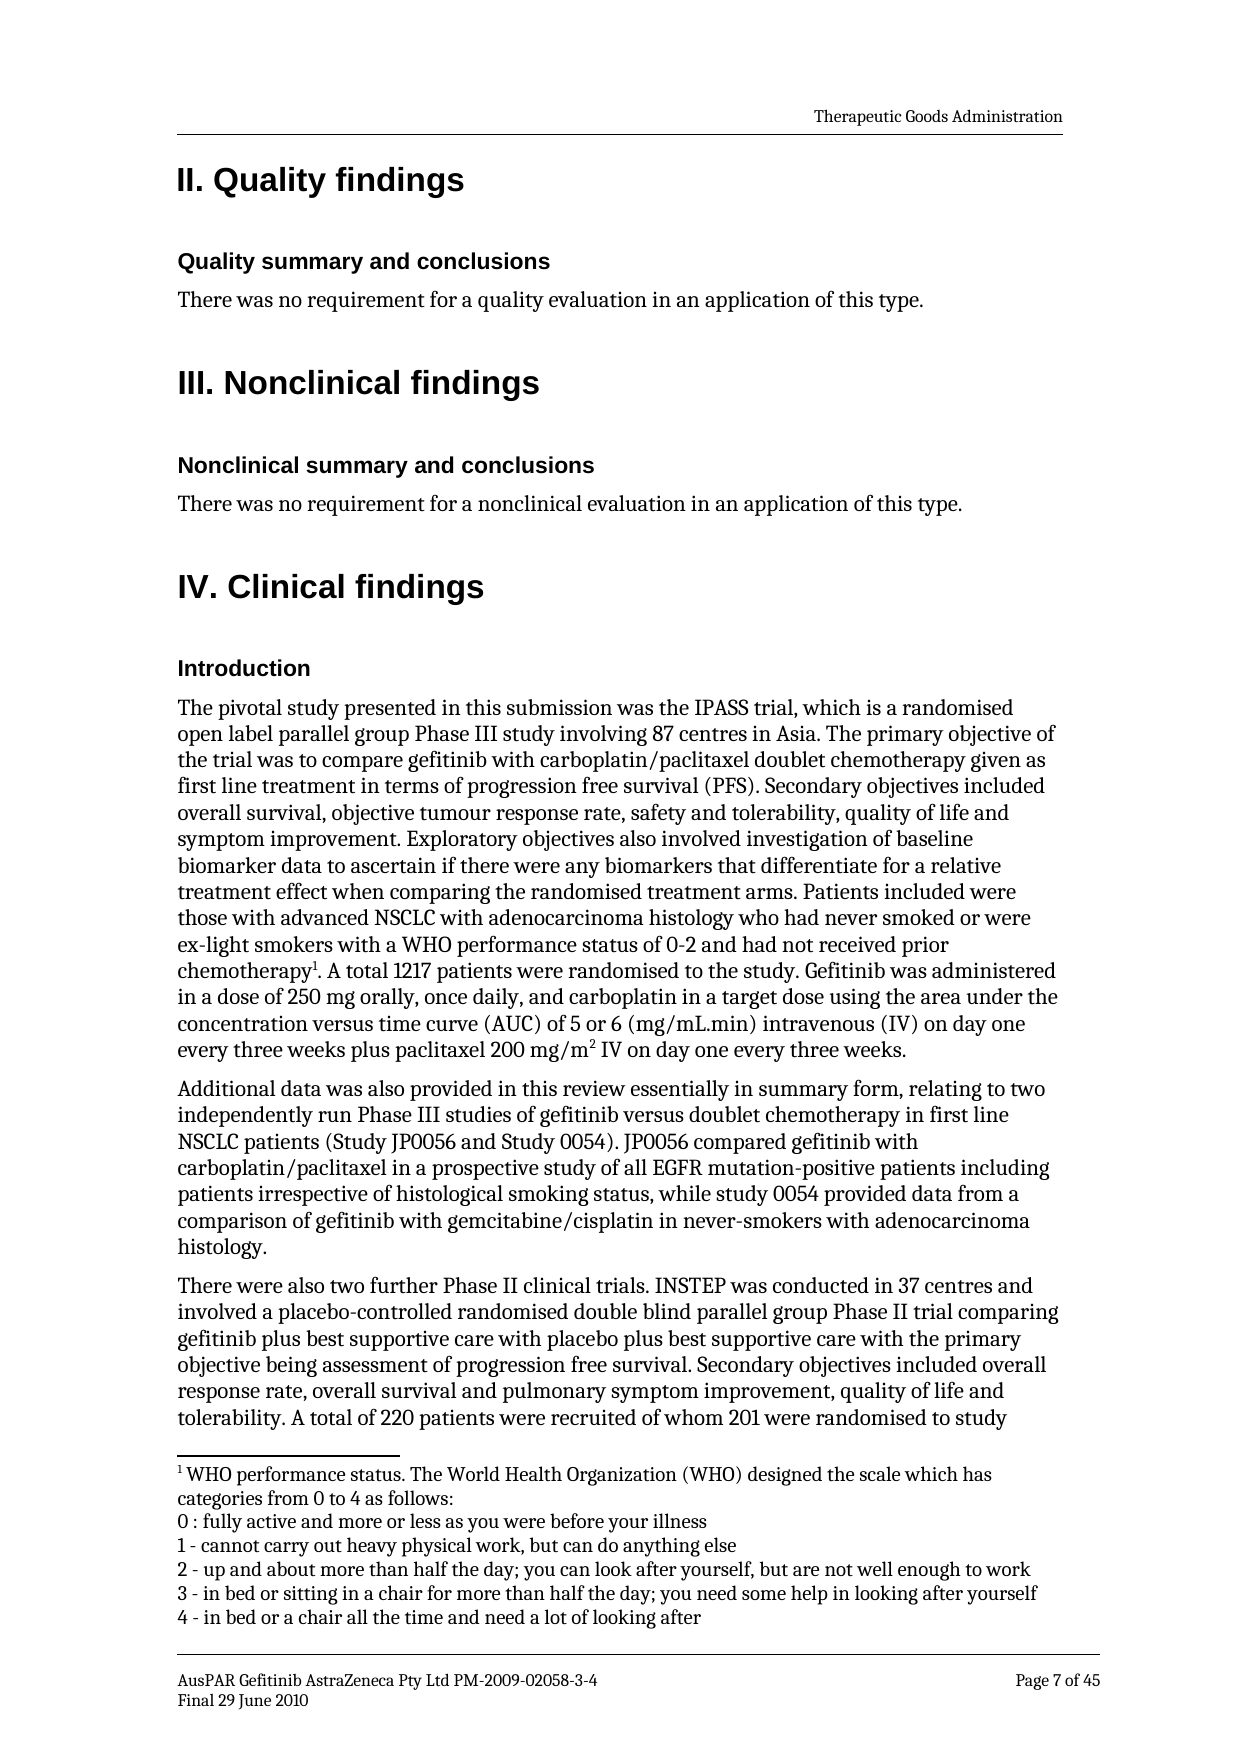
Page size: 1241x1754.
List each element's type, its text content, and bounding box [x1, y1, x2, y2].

subtitle II. Quality findings [176, 160, 1063, 198]
subtitle Nonclinical summary and conclusions [177, 452, 1063, 478]
subtitle IV. Clinical findings [177, 567, 1063, 605]
subtitle Quality summary and conclusions [177, 248, 1063, 274]
subtitle Introduction [177, 655, 1063, 682]
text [177, 1273, 1063, 1431]
text There was no requirement for a quality evaluation in an application of this type. [177, 287, 1063, 313]
text Additional data was also provided in this review essentially in summary form, relating to two independently run Phase III studies of gefitinib versus doublet chemotherapy in first line NSCLC patients (Study JP0056 and Study 0054). JP0056 compared gefitinib with carboplatin/paclitaxel in a prospective study of all EGFR mutation-positive patients including patients irrespective of histological smoking status, while study 0054 provided data from a comparison of gefitinib with gemcitabine/cisplatin in never-smokers with adenocarcinoma histology. [177, 1076, 1063, 1260]
text There was no requirement for a nonclinical evaluation in an application of this type. [177, 491, 1063, 517]
subtitle III. Nonclinical findings [177, 363, 1063, 402]
text The pivotal study presented in this submission was the IPASS trial, which is a randomised open label parallel group Phase III study involving 87 centres in Asia. The primary objective of the trial was to compare gefitinib with carboplatin/paclitaxel doublet chemotherapy given as first line treatment in terms of progression free survival (PFS). Secondary objectives included overall survival, objective tumour response rate, safety and tolerability, quality of life and symptom improvement. Exploratory objectives also involved investigation of baseline biomarker data to ascertain if there were any biomarkers that differentiate for a relative treatment effect when comparing the randomised treatment arms. Patients included were those with advanced NSCLC with adenocarcinoma histology who had never smoked or were ex-light smokers with a WHO performance status of 0-2 and had not received prior chemotherapy. A total 1217 patients were randomised to the study. Gefitinib was administered in a dose of 250 mg orally, once daily, and carboplatin in a target dose using the area under the concentration versus time curve (AUC) of 5 or 6 (mg/mL.min) intravenous (IV) on day one every three weeks plus paclitaxel 200 mg/m2 IV on day one every three weeks. [177, 694, 1063, 1063]
